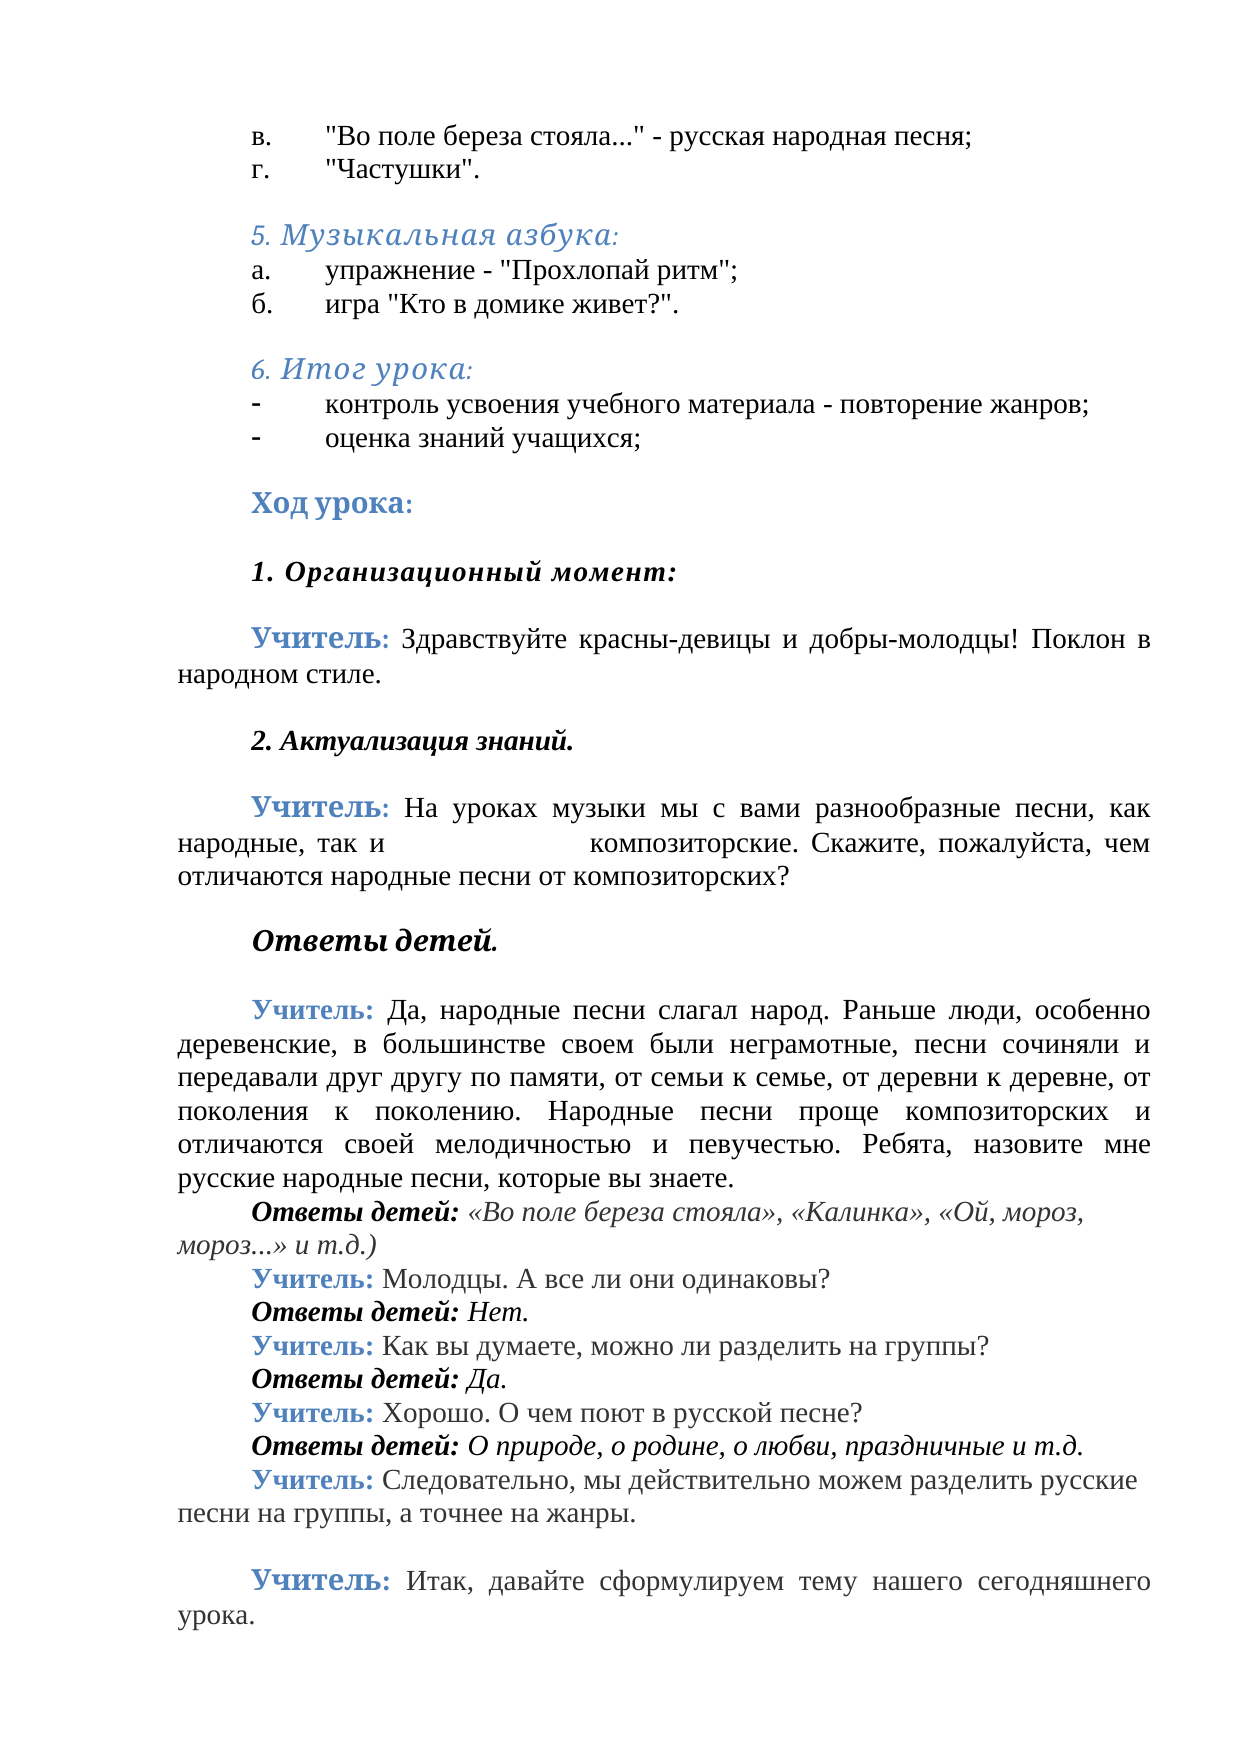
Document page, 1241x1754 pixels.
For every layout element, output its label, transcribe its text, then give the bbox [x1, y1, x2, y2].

list игра "Кто в домике живет?". [177, 286, 1152, 319]
text Ответы детей: Нет. [177, 1294, 1152, 1328]
list контроль усвоения учебного материала - повторение жанров; [177, 386, 1152, 420]
text Учитель: На уроках музыки мы с вами разнообразные песни, как народные, так и композиторские. Скажите, пожалуйста, чем отличаются народные песни от композиторских? [177, 790, 1152, 892]
text Учитель: Следовательно, мы действительно можем разделить русские песни на группы, а точнее на жанры. [177, 1462, 1152, 1529]
text Ответы детей: «Во поле береза стояла», «Калинка», «Ой, мороз, мороз...» и т.д.) [177, 1194, 1152, 1261]
list упражнение - "Прохлопай ритм"; [177, 252, 1152, 286]
list оценка знаний учащихся; [177, 420, 1152, 454]
list 1. Организационный момент: [177, 554, 1152, 588]
text Ответы детей. [177, 925, 1152, 959]
text Ответы детей: Да. [177, 1361, 1152, 1395]
text Ход урока: [177, 487, 1152, 521]
text Учитель: Да, народные песни слагал народ. Раньше люди, особенно деревенские, в большинстве своем были неграмотные, песни сочиняли и передавали друг другу по памяти, от семьи к семье, от деревни к деревне, от поколения к поколению. Народные песни проще композиторских и отличаются своей мелодичностью и певучестью. Ребята, назовите мне русские народные песни, которые вы знаете. [177, 992, 1152, 1194]
list "Во поле береза стояла..." - русская народная песня; [177, 118, 1152, 152]
text 2. Актуализация знаний. [177, 723, 1152, 757]
text Учитель: Как вы думаете, можно ли разделить на группы? [177, 1328, 1152, 1361]
text Учитель: Здравствуйте красны-девицы и добры-молодцы! Поклон в народном стиле. [177, 621, 1152, 689]
list 5. Музыкальная азбука: [177, 219, 1152, 252]
text Ответы детей: О природе, о родине, о любви, праздничные и т.д. [177, 1428, 1152, 1462]
text Учитель: Итак, давайте сформулируем тему нашего сегодняшнего урока. [177, 1563, 1152, 1631]
text Учитель: Молодцы. А все ли они одинаковы? [177, 1261, 1152, 1294]
text Учитель: Хорошо. О чем поют в русской песне? [177, 1395, 1152, 1428]
list 6. Итог урока: [177, 353, 1152, 386]
list "Частушки". [177, 152, 1152, 185]
